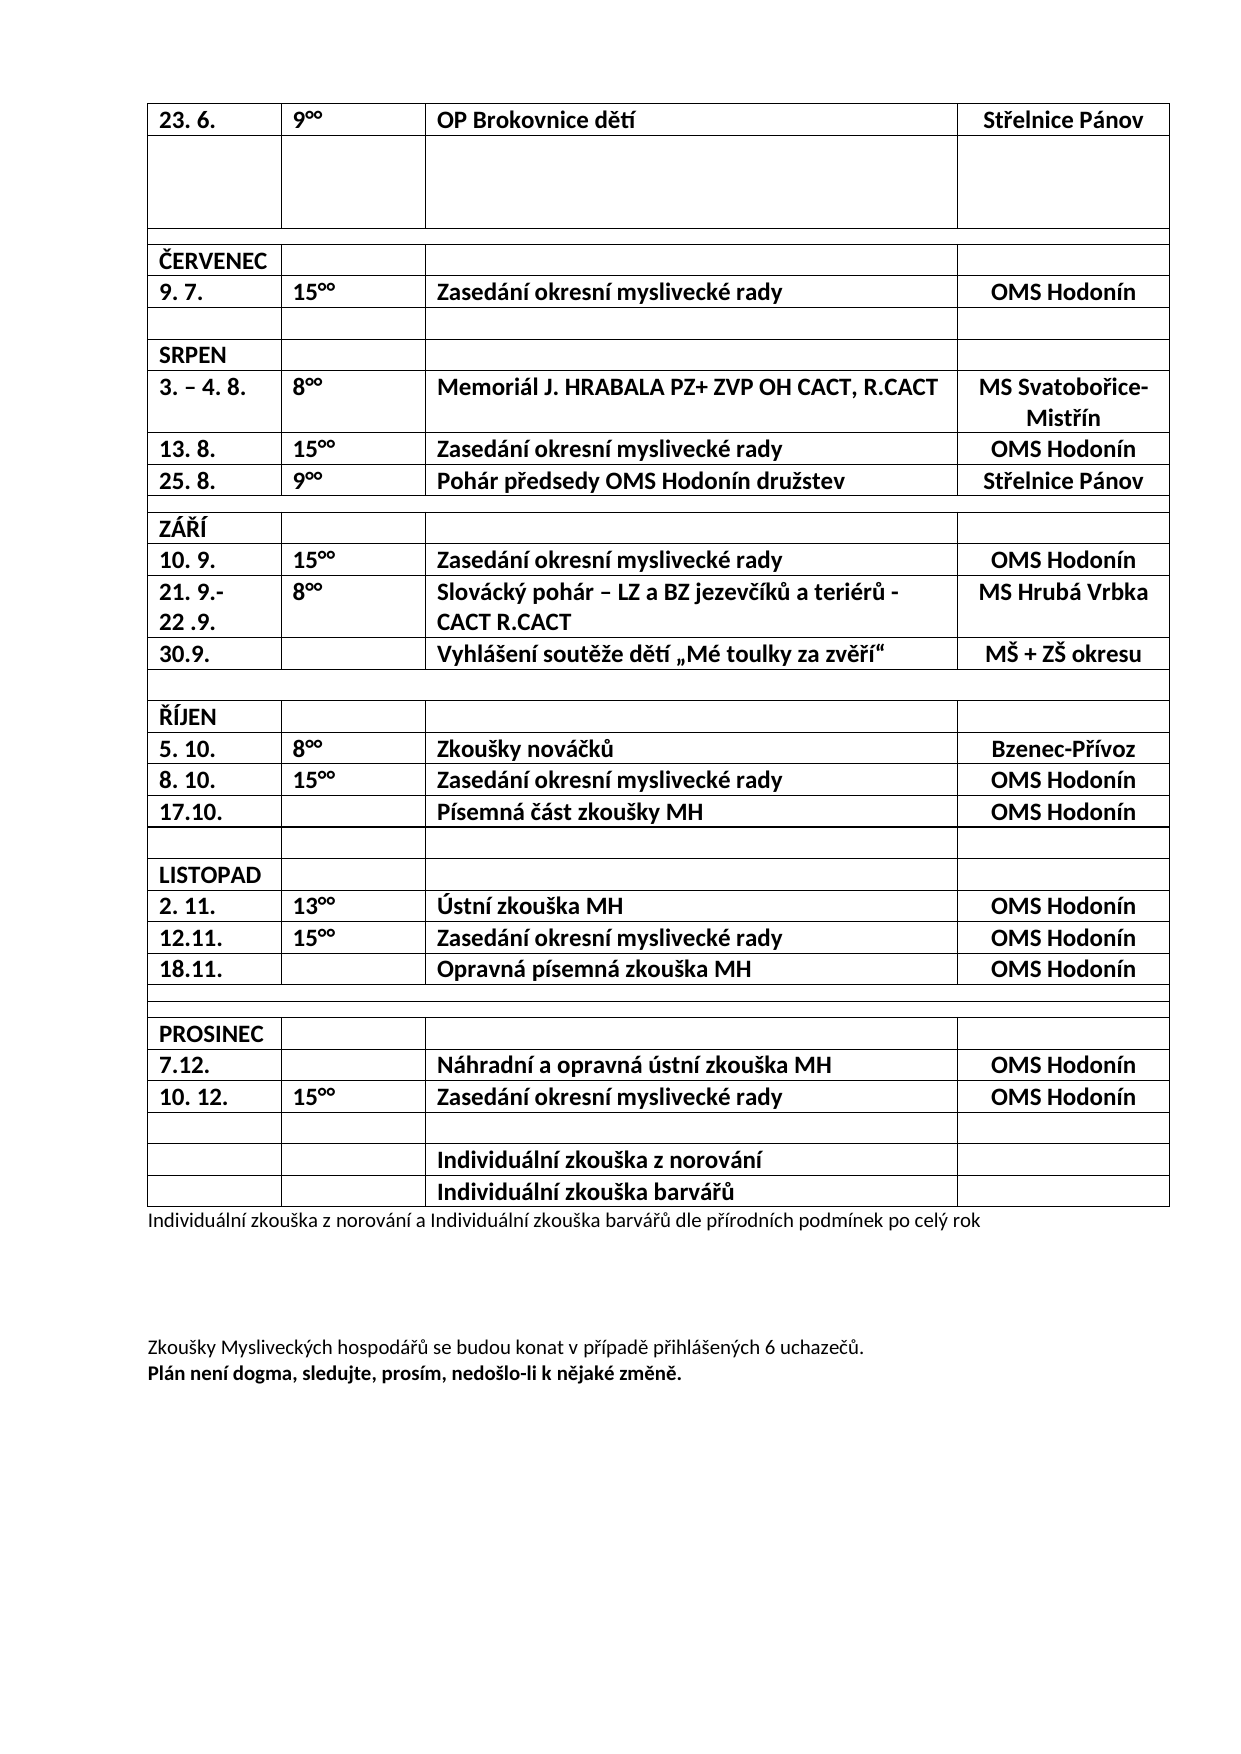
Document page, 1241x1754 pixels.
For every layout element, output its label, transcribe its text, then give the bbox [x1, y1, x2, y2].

table_cell [426, 1113, 957, 1143]
table_cell OMS Hodonín [958, 1081, 1169, 1112]
text Zkoušky Mysliveckých hospodářů se budou konat v případě přihlášených 6 uchazečů. [148, 1334, 1092, 1360]
table_cell [282, 245, 425, 275]
table_cell LISTOPAD [148, 859, 281, 889]
table_cell [282, 828, 425, 858]
table_cell Náhradní a opravná ústní zkouška MH [426, 1050, 957, 1080]
table_cell 15°° [282, 922, 425, 953]
table_cell Střelnice Pánov [958, 104, 1169, 135]
table_cell [426, 340, 957, 370]
table_cell [958, 340, 1169, 370]
table_cell 13°° [282, 891, 425, 921]
table_cell 17.10. [148, 796, 281, 826]
table_cell Opravná písemná zkouška MH [426, 954, 957, 984]
table_cell 10. 9. [148, 544, 281, 575]
table_cell 25. 8. [148, 465, 281, 495]
table_cell Pohár předsedy OMS Hodonín družstev [426, 465, 957, 495]
table_cell [426, 513, 957, 543]
table_cell [958, 1113, 1169, 1143]
table_cell 21. 9.- 22 .9. [148, 576, 281, 637]
table_cell Individuální zkouška barvářů [426, 1176, 957, 1206]
table_cell OMS Hodonín [958, 1050, 1169, 1080]
table_cell Slovácký pohár – LZ a BZ jezevčíků a teriérů - CACT R.CACT [426, 576, 957, 637]
table_cell ZÁŘÍ [148, 513, 281, 543]
table_cell OMS Hodonín [958, 764, 1169, 795]
table_cell [282, 701, 425, 732]
table_cell [148, 828, 281, 858]
table_cell Zasedání okresní myslivecké rady [426, 544, 957, 575]
table_cell [958, 1144, 1169, 1175]
table_cell [282, 1144, 425, 1175]
table_cell [282, 638, 425, 668]
table_cell Zasedání okresní myslivecké rady [426, 1081, 957, 1112]
table_cell [958, 136, 1169, 227]
table_cell Zasedání okresní myslivecké rady [426, 922, 957, 953]
table_cell OP Brokovnice dětí [426, 104, 957, 135]
table_cell 8°° [282, 576, 425, 637]
table_cell OMS Hodonín [958, 276, 1169, 307]
table_cell OMS Hodonín [958, 954, 1169, 984]
table_cell [282, 340, 425, 370]
table_cell 13. 8. [148, 433, 281, 464]
table_cell 9°° [282, 104, 425, 135]
table_cell 8°° [282, 371, 425, 432]
table_cell [148, 136, 281, 227]
table_cell Vyhlášení soutěže dětí „Mé toulky za zvěří“ [426, 638, 957, 668]
table_cell 15°° [282, 764, 425, 795]
table_cell [426, 701, 957, 732]
table_cell 8. 10. [148, 764, 281, 795]
table_cell 30.9. [148, 638, 281, 668]
table_cell [282, 796, 425, 826]
table_cell [148, 229, 1169, 244]
table_cell MS Hrubá Vrbka [958, 576, 1169, 637]
table_cell 9. 7. [148, 276, 281, 307]
table_cell MŠ + ZŠ okresu [958, 638, 1169, 668]
table_cell [282, 513, 425, 543]
table_cell [958, 308, 1169, 338]
table_cell 7.12. [148, 1050, 281, 1080]
table_cell 15°° [282, 433, 425, 464]
table_cell 8°° [282, 733, 425, 763]
table_cell [148, 1176, 281, 1206]
table_cell SRPEN [148, 340, 281, 370]
table_cell Bzenec-Přívoz [958, 733, 1169, 763]
table_cell [958, 245, 1169, 275]
table_cell [426, 828, 957, 858]
table_cell OMS Hodonín [958, 433, 1169, 464]
table_cell Ústní zkouška MH [426, 891, 957, 921]
table_cell [148, 1144, 281, 1175]
table_cell Memoriál J. HRABALA PZ+ ZVP OH CACT, R.CACT [426, 371, 957, 432]
table_cell Střelnice Pánov [958, 465, 1169, 495]
table_cell [426, 1018, 957, 1048]
table_cell 2. 11. [148, 891, 281, 921]
table_cell [426, 136, 957, 227]
table_cell [148, 1002, 1169, 1017]
table_cell [426, 859, 957, 889]
table_cell Individuální zkouška z norování [426, 1144, 957, 1175]
table_cell Zkoušky nováčků [426, 733, 957, 763]
table_cell [426, 245, 957, 275]
table_cell 10. 12. [148, 1081, 281, 1112]
table_cell [282, 859, 425, 889]
table_cell [958, 1176, 1169, 1206]
table_cell [148, 1113, 281, 1143]
text Individuální zkouška z norování a Individuální zkouška barvářů dle přírodních podmínek po celý rok [148, 1207, 1092, 1233]
text Plán není dogma, sledujte, prosím, nedošlo-li k nějaké změně. [148, 1360, 1092, 1385]
table_cell 5. 10. [148, 733, 281, 763]
table_cell [426, 308, 957, 338]
table_cell Písemná část zkoušky MH [426, 796, 957, 826]
table_cell [282, 1050, 425, 1080]
table_cell 3. – 4. 8. [148, 371, 281, 432]
table_cell MS Svatobořice- Mistřín [958, 371, 1169, 432]
table_cell OMS Hodonín [958, 922, 1169, 953]
table_cell [958, 828, 1169, 858]
table_cell [148, 308, 281, 338]
table_cell [282, 1176, 425, 1206]
table_cell Zasedání okresní myslivecké rady [426, 764, 957, 795]
table_cell [282, 308, 425, 338]
table_cell [958, 859, 1169, 889]
table_cell [282, 1113, 425, 1143]
table_cell OMS Hodonín [958, 544, 1169, 575]
table_cell [148, 496, 1169, 512]
table_cell [958, 1018, 1169, 1048]
table_cell 15°° [282, 276, 425, 307]
table_cell 23. 6. [148, 104, 281, 135]
table_cell ČERVENEC [148, 245, 281, 275]
table_cell 15°° [282, 544, 425, 575]
table_cell [282, 136, 425, 227]
table_cell [148, 670, 1169, 700]
table_cell 12.11. [148, 922, 281, 953]
table_cell 9°° [282, 465, 425, 495]
table_cell PROSINEC [148, 1018, 281, 1048]
table_cell OMS Hodonín [958, 796, 1169, 826]
table_cell [148, 985, 1169, 1001]
table_cell [958, 513, 1169, 543]
table_cell 15°° [282, 1081, 425, 1112]
table_cell [282, 1018, 425, 1048]
table_cell 18.11. [148, 954, 281, 984]
table_cell OMS Hodonín [958, 891, 1169, 921]
table_cell Zasedání okresní myslivecké rady [426, 276, 957, 307]
table_cell [282, 954, 425, 984]
table_cell Zasedání okresní myslivecké rady [426, 433, 957, 464]
table_cell [958, 701, 1169, 732]
table_cell ŘÍJEN [148, 701, 281, 732]
